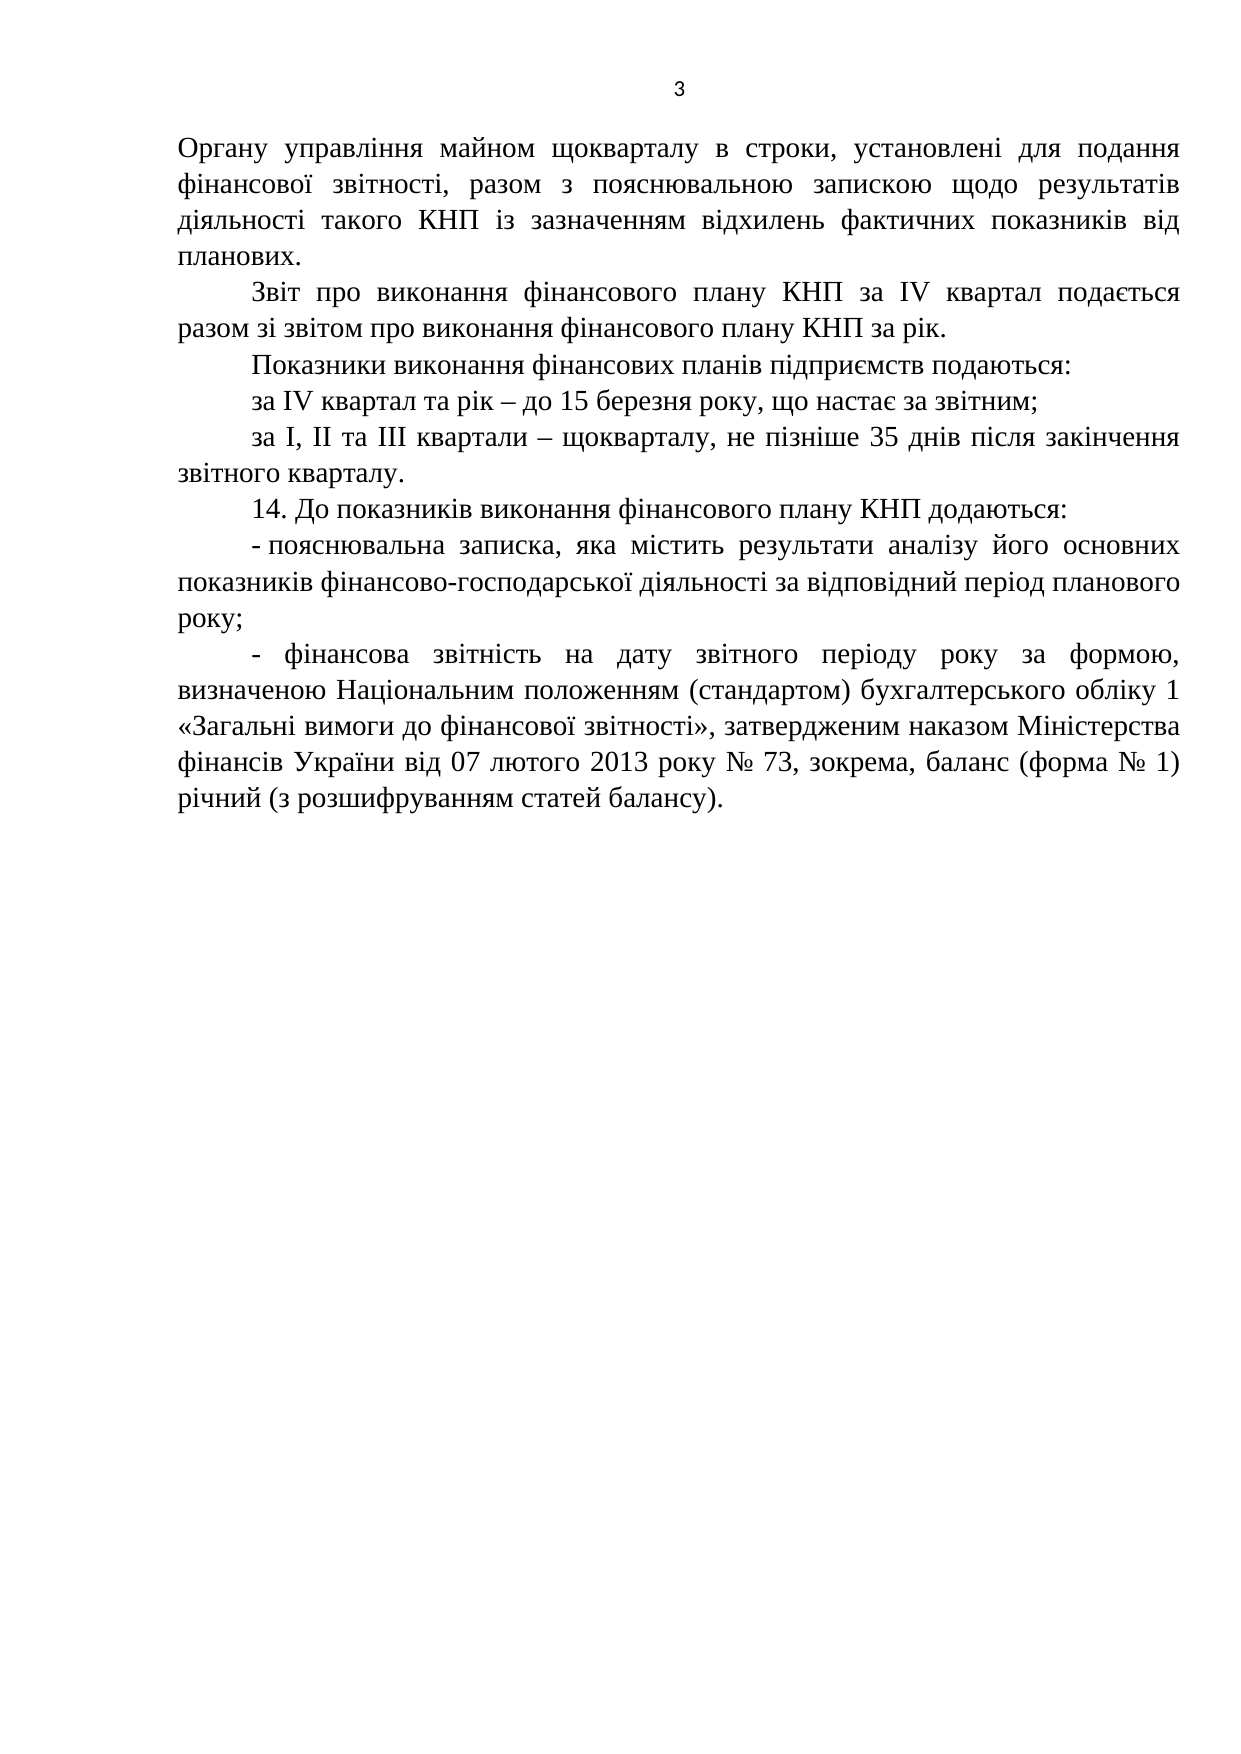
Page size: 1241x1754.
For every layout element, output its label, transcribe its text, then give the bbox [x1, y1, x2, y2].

text - пояснювальна записка, яка містить результати аналізу його основних показників фінансово-господарської діяльності за відповідний період планового року; [177, 527, 1181, 633]
text Звіт про виконання фінансового плану КНП за IV квартал подається разом зі звітом про виконання фінансового плану КНП за рік. [177, 274, 1181, 344]
text за IV квартал та рік – до 15 березня року, що настає за звітним; [177, 383, 1181, 416]
text Показники виконання фінансових планів підприємств подаються: [177, 347, 1181, 380]
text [177, 130, 1181, 272]
text 14. До показників виконання фінансового плану КНП додаються: [177, 491, 1181, 525]
text - фінансова звітність на дату звітного періоду року за формою, визначеною Національним положенням (стандартом) бухгалтерського обліку 1 «Загальні вимоги до фінансової звітності», затвердженим наказом Міністерства фінансів України від 07 лютого 2013 року № 73, зокрема, баланс (форма № 1) річний (з розшифруванням статей балансу). [177, 636, 1181, 814]
text за I, II та III квартали – щокварталу, не пізніше 35 днів після закінчення звітного кварталу. [177, 419, 1181, 489]
